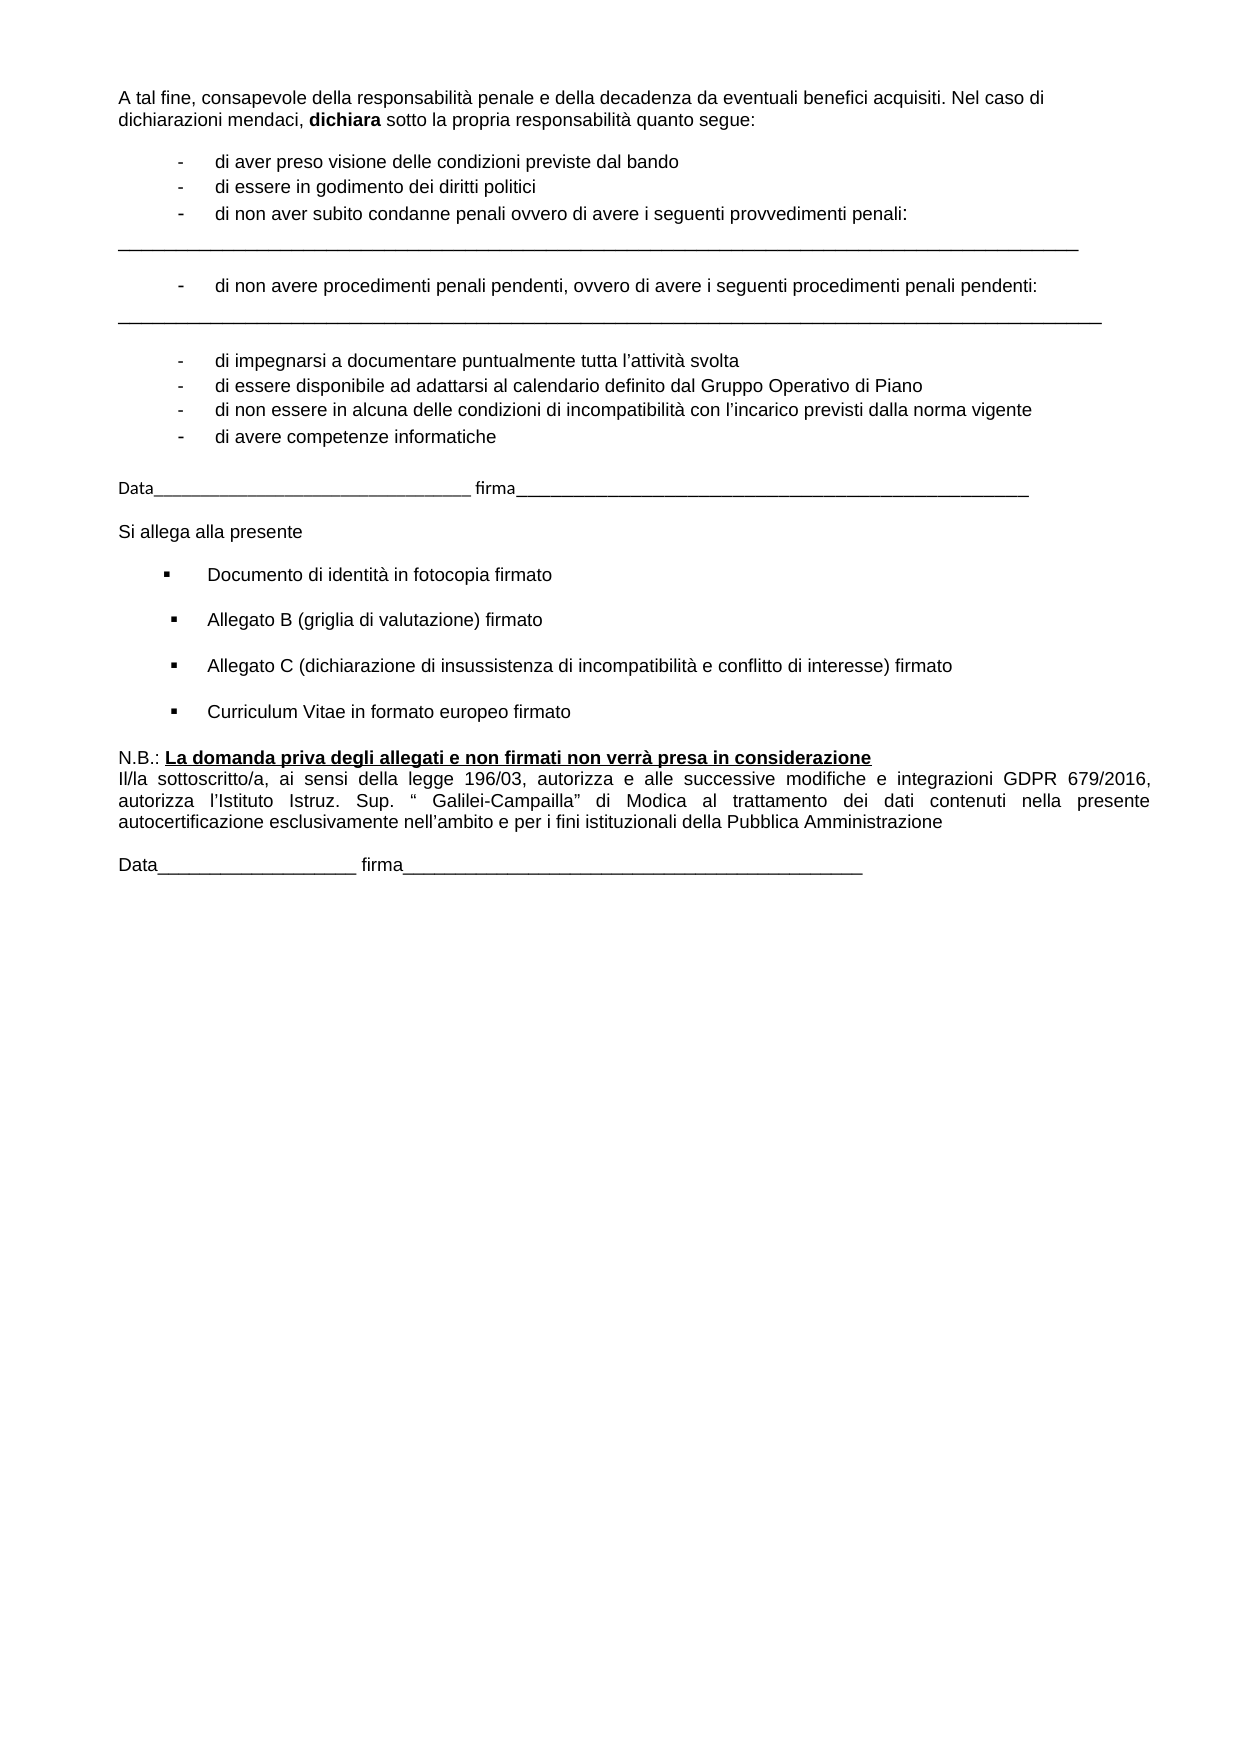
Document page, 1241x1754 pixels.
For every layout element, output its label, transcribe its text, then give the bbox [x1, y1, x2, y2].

list di impegnarsi a documentare puntualmente tutta l’attività svolta [177, 349, 1152, 371]
list di non avere procedimenti penali pendenti, ovvero di avere i seguenti procedimenti penali pendenti: [177, 273, 1152, 297]
text A tal fine, consapevole della responsabilità penale e della decadenza da eventuali benefici acquisiti. Nel caso di dichiarazioni mendaci, dichiara sotto la propria responsabilità quanto segue: [118, 87, 1152, 130]
list di aver preso visione delle condizioni previste dal bando [177, 151, 1152, 172]
text Data___________________ firma____________________________________________ [118, 853, 1152, 875]
list di essere in godimento dei diritti politici [177, 176, 1152, 197]
text Il/la sottoscritto/a, ai sensi della legge 196/03, autorizza e alle successive modifiche e integrazioni GDPR 679/2016, autorizza l’Istituto Istruz. Sup. “ Galilei-Campailla” di Modica al trattamento dei dati contenuti nella presente autocertificazione esclusivamente nell’ambito e per i fini istituzionali della Pubblica Amministrazione [118, 768, 1152, 833]
text ___________________________________________________________________________________ [118, 228, 1152, 252]
text Data__________________________________ firma_____________________________________________ [118, 472, 1152, 500]
list Allegato C (dichiarazione di insussistenza di incompatibilità e conflitto di interesse) firmato [169, 655, 1152, 677]
list di non aver subito condanne penali ovvero di avere i seguenti provvedimenti penali: [177, 200, 1152, 224]
list di avere competenze informatiche [177, 424, 1152, 448]
text N.B.: La domanda priva degli allegati e non firmati non verrà presa in considerazione [118, 746, 1152, 768]
list Curriculum Vitae in formato europeo firmato [169, 701, 1152, 722]
list di essere disponibile ad adattarsi al calendario definito dal Gruppo Operativo di Piano [177, 374, 1152, 396]
list di non essere in alcuna delle condizioni di incompatibilità con l’incarico previsti dalla norma vigente [177, 399, 1152, 421]
text _____________________________________________________________________________________ [118, 301, 1152, 325]
list Allegato B (griglia di valutazione) firmato [169, 609, 1152, 631]
text Si allega alla presente [118, 521, 1152, 543]
list Documento di identità in fotocopia firmato [162, 563, 1152, 585]
